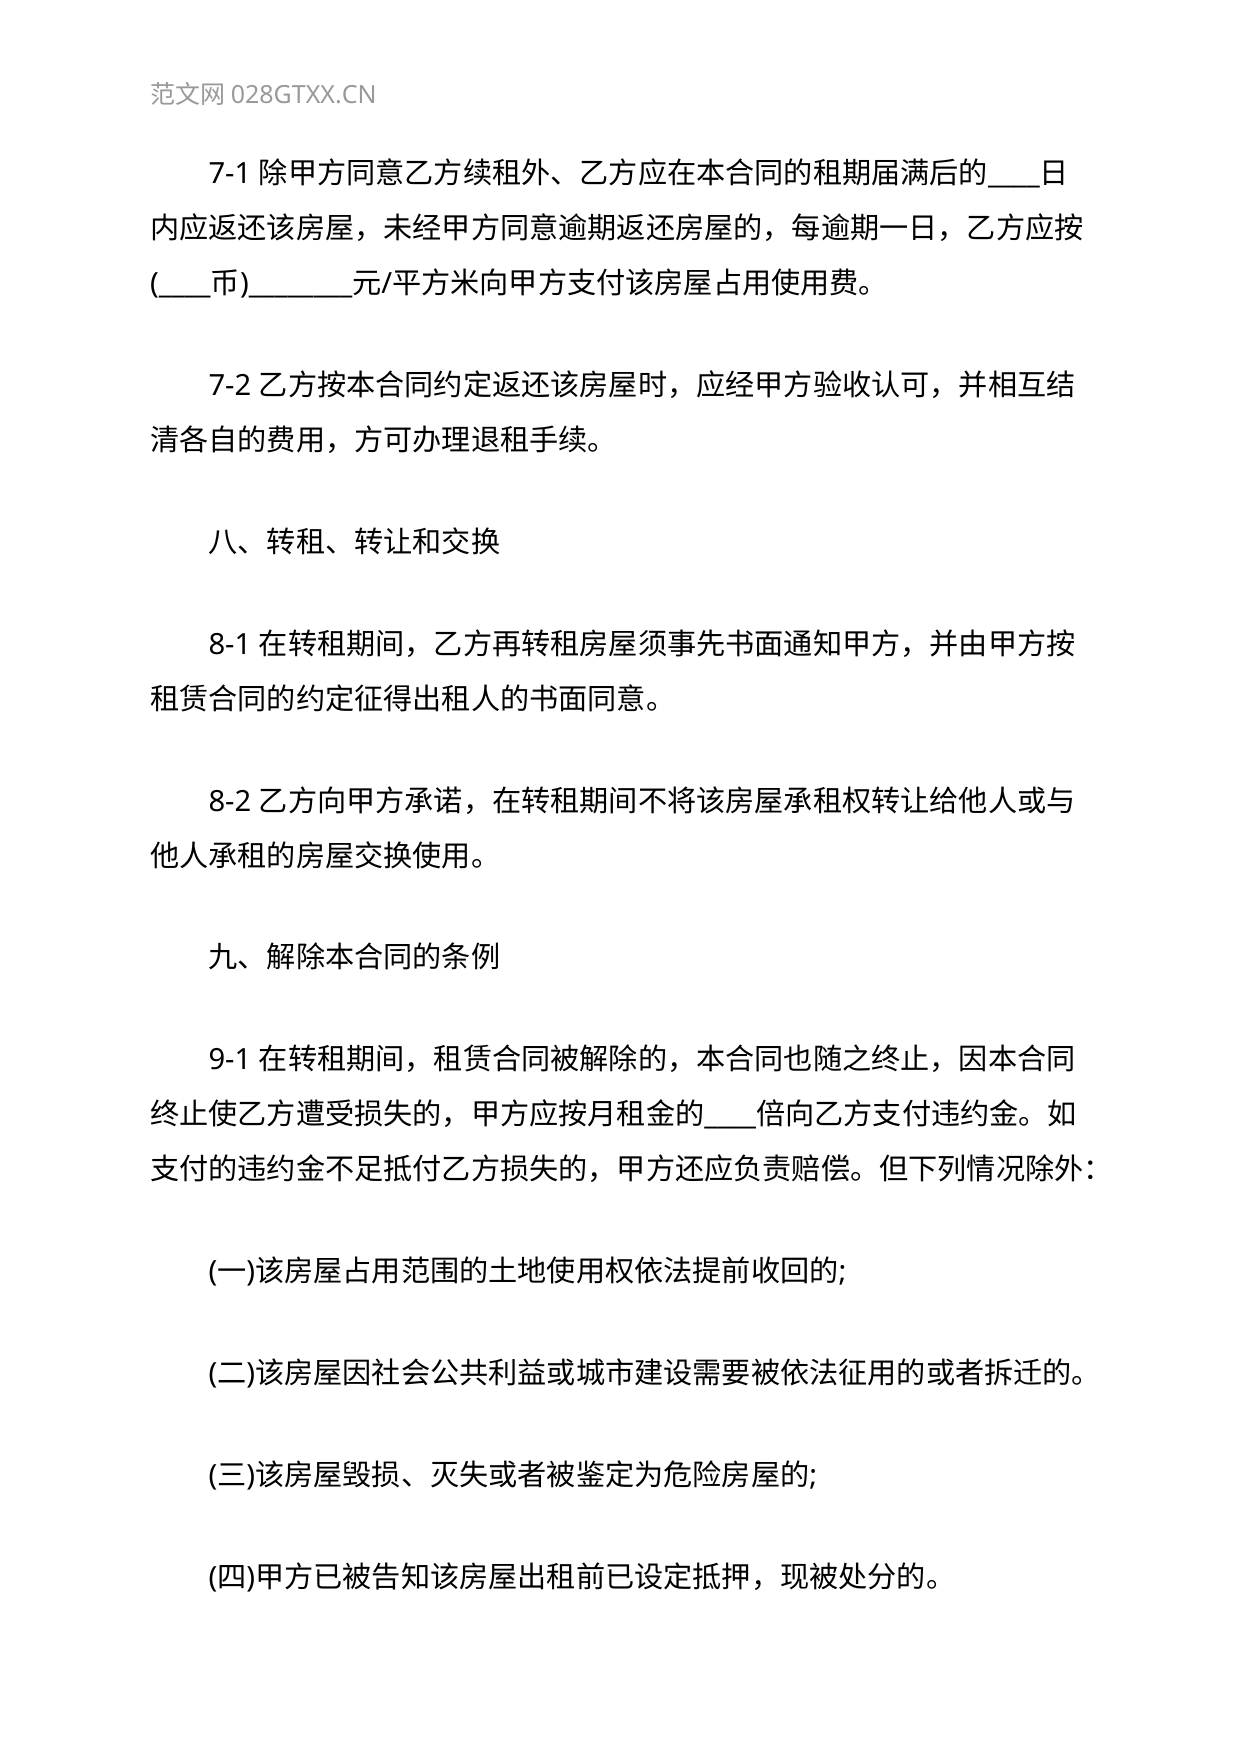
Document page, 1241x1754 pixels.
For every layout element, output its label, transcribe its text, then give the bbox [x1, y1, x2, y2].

text 7-1 除甲方同意乙方续租外、乙方应在本合同的租期届满后的____日内应返还该房屋，未经甲方同意逾期返还房屋的，每逾期一日，乙方应按(____币)________元/平方米向甲方支付该房屋占用使用费。 [150, 150, 1090, 302]
text (二)该房屋因社会公共利益或城市建设需要被依法征用的或者拆迁的。 [150, 1349, 1090, 1392]
text 9-1 在转租期间，租赁合同被解除的，本合同也随之终止，因本合同终止使乙方遭受损失的，甲方应按月租金的____倍向乙方支付违约金。如支付的违约金不足抵付乙方损失的，甲方还应负责赔偿。但下列情况除外： [150, 1036, 1090, 1188]
text 8-1 在转租期间，乙方再转租房屋须事先书面通知甲方，并由甲方按租赁合同的约定征得出租人的书面同意。 [150, 620, 1090, 718]
text 九、解除本合同的条例 [150, 934, 1090, 976]
text 八、转租、转让和交换 [150, 519, 1090, 561]
text (三)该房屋毁损、灭失或者被鉴定为危险房屋的; [150, 1451, 1090, 1494]
text 7-2 乙方按本合同约定返还该房屋时，应经甲方验收认可，并相互结清各自的费用，方可办理退租手续。 [150, 362, 1090, 459]
text (一)该房屋占用范围的土地使用权依法提前收回的; [150, 1247, 1090, 1290]
text 8-2 乙方向甲方承诺，在转租期间不将该房屋承租权转让给他人或与他人承租的房屋交换使用。 [150, 777, 1090, 874]
text (四)甲方已被告知该房屋出租前已设定抵押，现被处分的。 [150, 1553, 1090, 1596]
